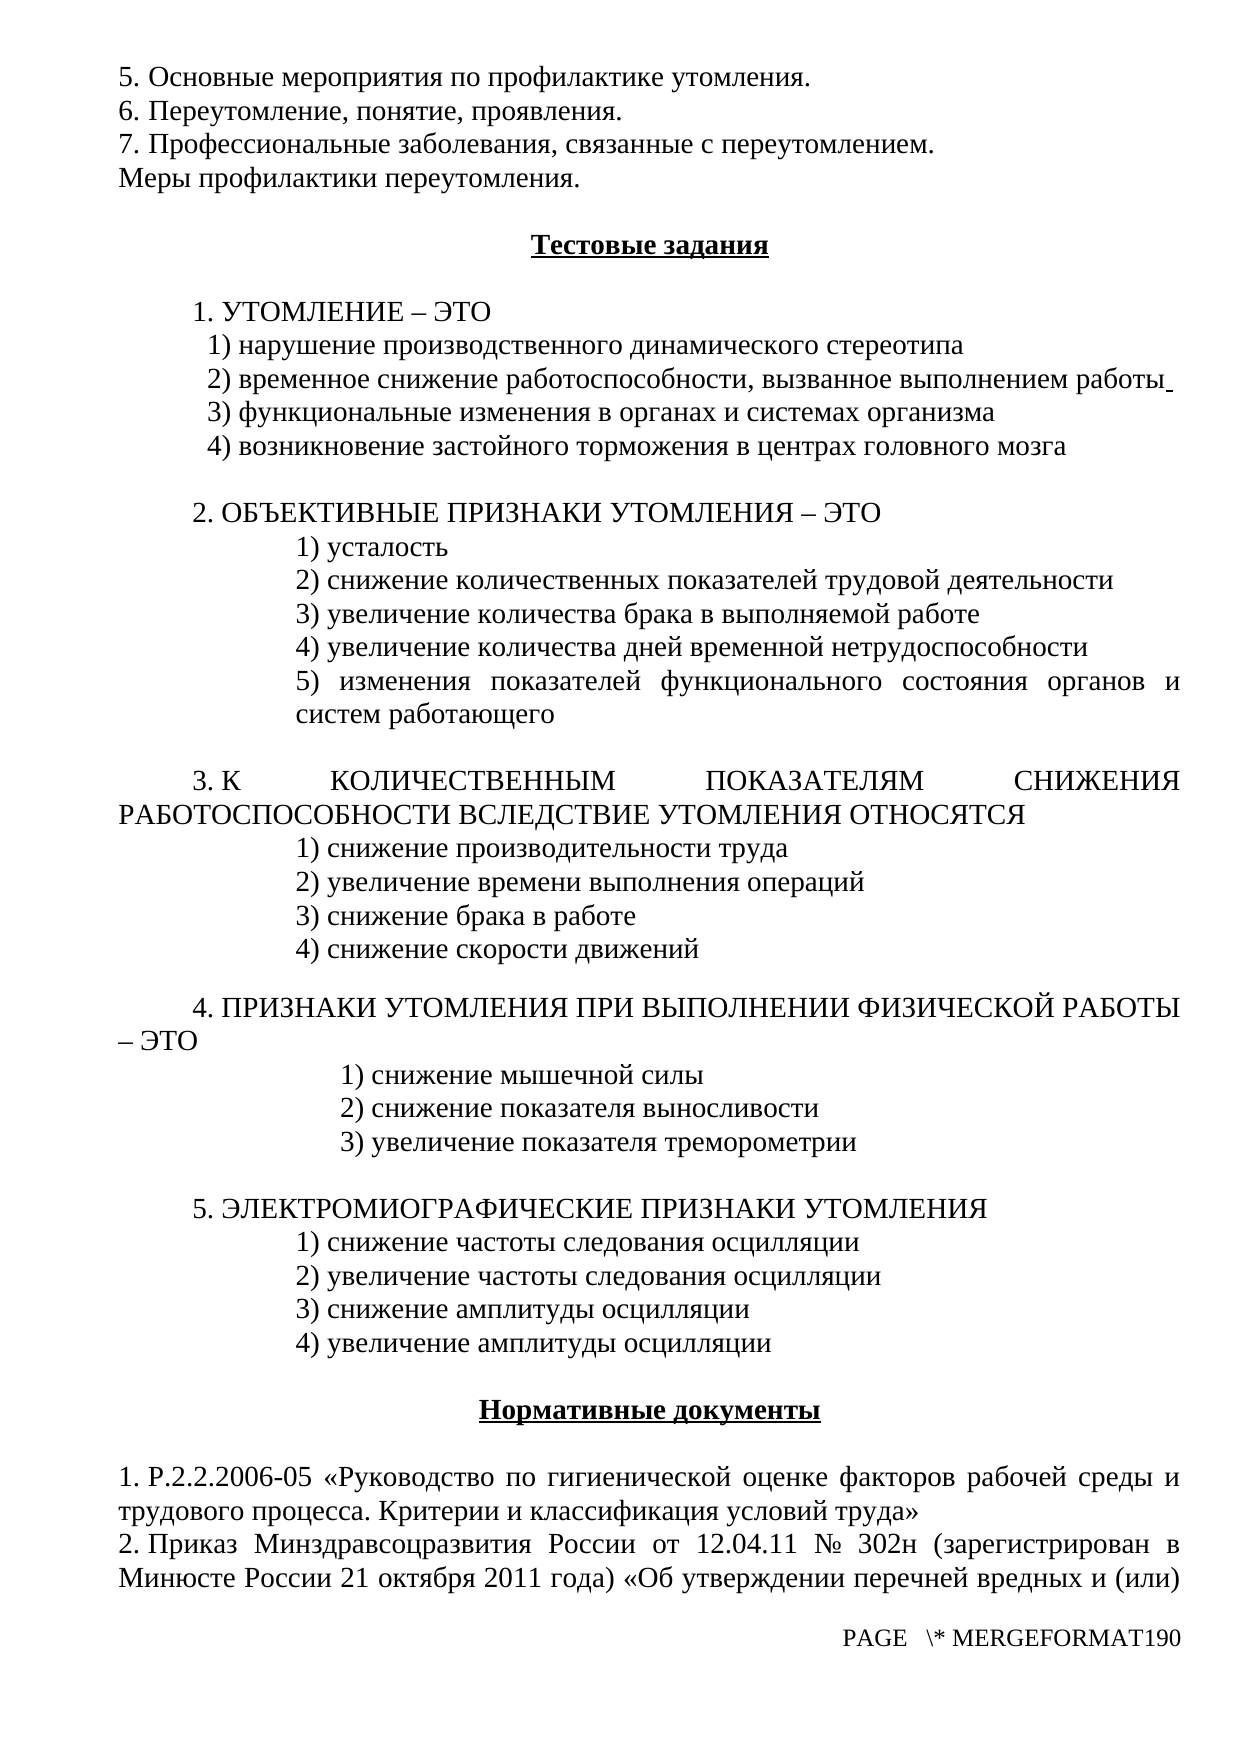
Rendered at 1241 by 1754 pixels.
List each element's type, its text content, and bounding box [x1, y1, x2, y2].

text 3) функциональные изменения в органах и системах организма [207, 394, 1181, 428]
text Тестовые задания [118, 227, 1181, 260]
text 1) снижение мышечной силы [340, 1057, 1181, 1090]
text 5. ЭЛЕКТРОМИОГРАФИЧЕСКИЕ ПРИЗНАКИ УТОМЛЕНИЯ [118, 1191, 1181, 1224]
text 2) временное снижение работоспособности, вызванное выполнением работы [207, 361, 1181, 394]
list Профессиональные заболевания, связанные с переутомлением. [118, 126, 1181, 160]
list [118, 1526, 1181, 1593]
text 1. УТОМЛЕНИЕ – ЭТО [118, 294, 1181, 327]
list Основные мероприятия по профилактике утомления. [118, 59, 1181, 93]
text 2. ОБЪЕКТИВНЫЕ ПРИЗНАКИ УТОМЛЕНИЯ – ЭТО [118, 495, 1181, 529]
text Нормативные документы [118, 1392, 1181, 1426]
text 3) увеличение количества брака в выполняемой работе [295, 596, 1181, 629]
text 1) нарушение производственного динамического стереотипа [207, 327, 1181, 361]
text 2) снижение показателя выносливости [340, 1090, 1181, 1124]
text 3) снижение брака в работе [295, 898, 1181, 931]
text 2) увеличение частоты следования осцилляции [295, 1258, 1181, 1292]
text 4) снижение скорости движений [295, 931, 1181, 965]
text 4. ПРИЗНАКИ УТОМЛЕНИЯ ПРИ ВЫПОЛНЕНИИ ФИЗИЧЕСКОЙ РАБОТЫ – ЭТО [118, 990, 1181, 1057]
text 4) увеличение количества дней временной нетрудоспособности [295, 629, 1181, 663]
text 1) усталость [295, 529, 1181, 562]
text 3) увеличение показателя треморометрии [340, 1124, 1181, 1157]
text 1) снижение производительности труда [295, 831, 1181, 864]
text 2) снижение количественных показателей трудовой деятельности [295, 562, 1181, 596]
text 4) увеличение амплитуды осцилляции [295, 1325, 1181, 1359]
text 2) увеличение времени выполнения операций [295, 864, 1181, 898]
text Меры профилактики переутомления. [118, 160, 1181, 193]
list Р.2.2.2006-05 «Руководство по гигиенической оценке факторов рабочей среды и трудового процесса. Критерии и классификация условий труда» [118, 1459, 1181, 1526]
text 1) снижение частоты следования осцилляции [295, 1224, 1181, 1258]
list Переутомление, понятие, проявления. [118, 93, 1181, 126]
text 3) снижение амплитуды осцилляции [295, 1292, 1181, 1325]
text 4) возникновение застойного торможения в центрах головного мозга [207, 428, 1181, 462]
text 3. К КОЛИЧЕСТВЕННЫМ ПОКАЗАТЕЛЯМ СНИЖЕНИЯ РАБОТОСПОСОБНОСТИ ВСЛЕДСТВИЕ УТОМЛЕНИЯ ОТНОСЯТСЯ [118, 763, 1181, 831]
text 5) изменения показателей функционального состояния органов и систем работающего [295, 663, 1181, 730]
